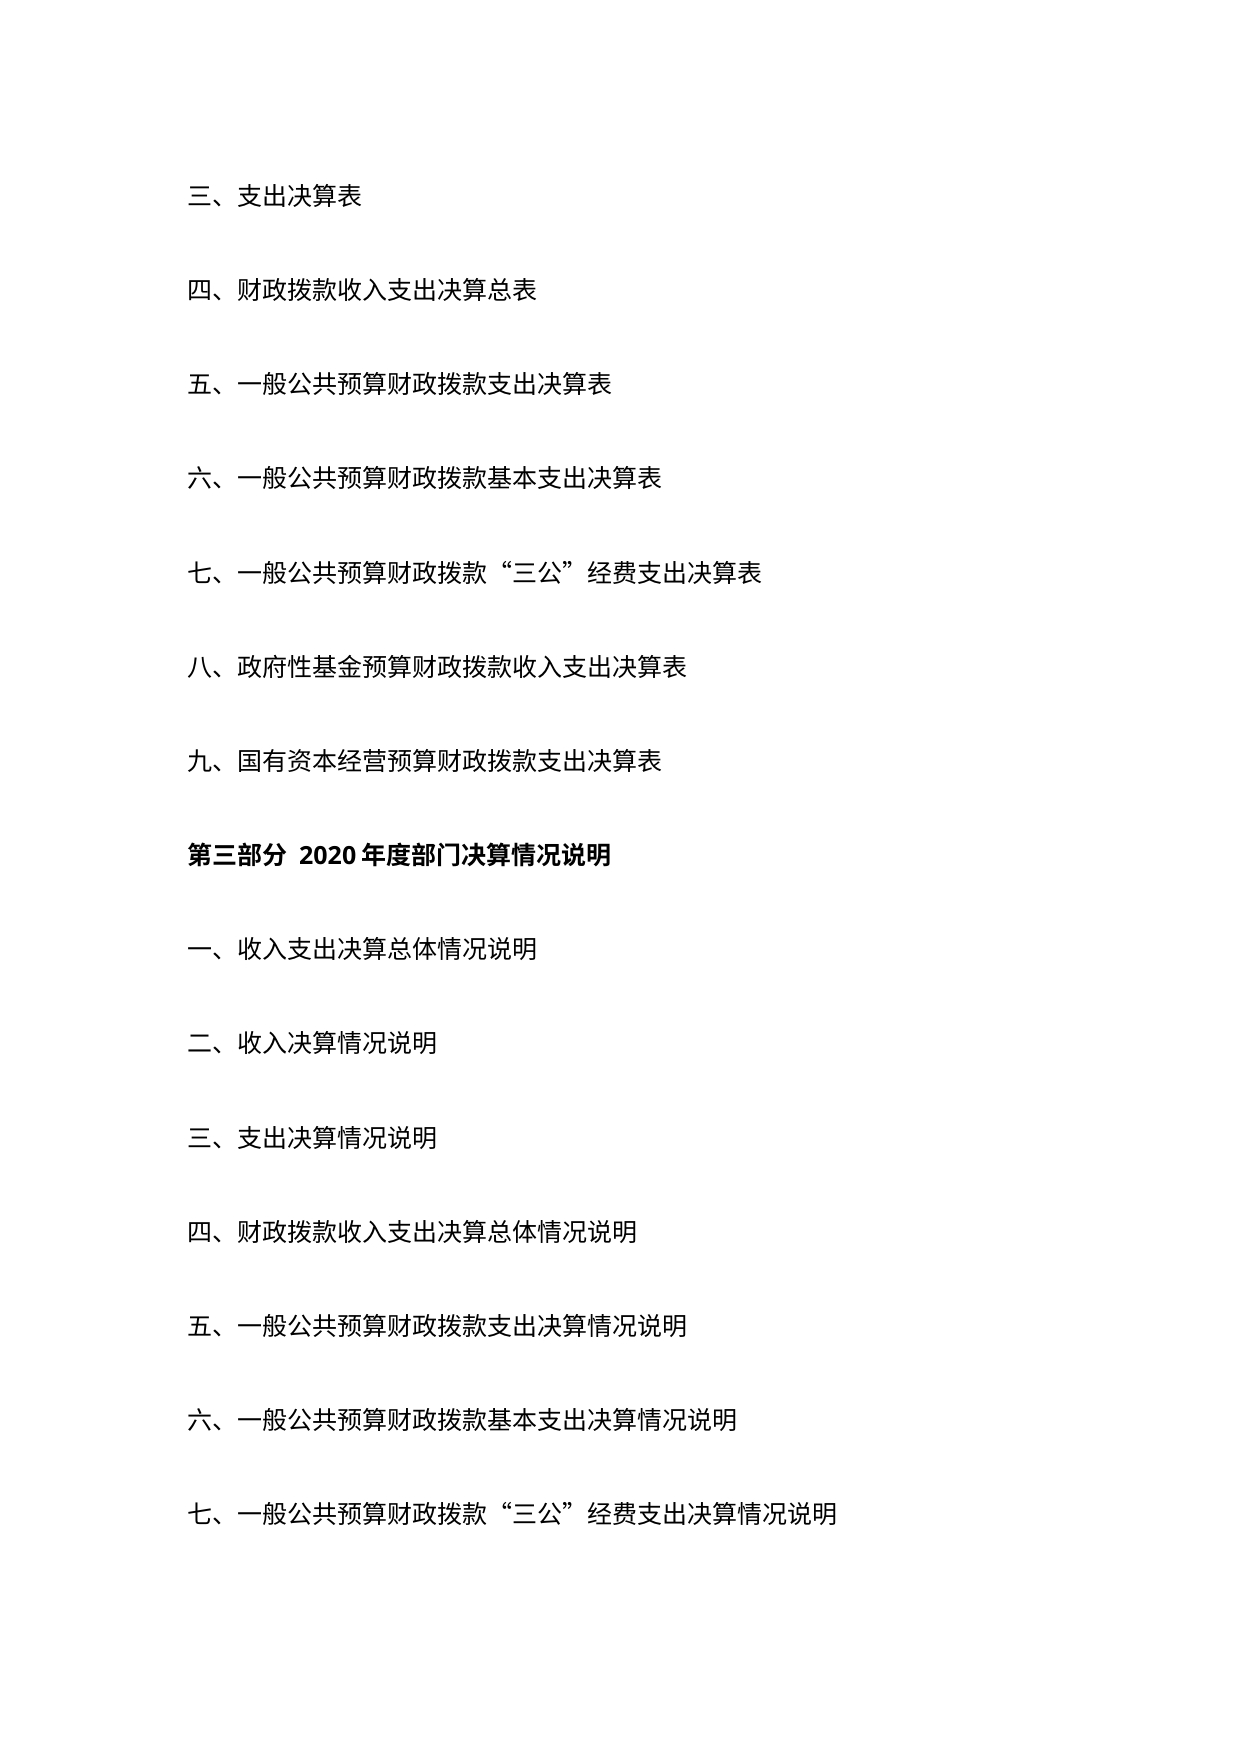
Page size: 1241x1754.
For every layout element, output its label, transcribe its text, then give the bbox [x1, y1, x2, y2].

text 七、一般公共预算财政拨款“三公”经费支出决算表 [187, 539, 1053, 604]
text 八、政府性基金预算财政拨款收入支出决算表 [187, 633, 1053, 698]
text 第三部分 2020年度部门决算情况说明 [187, 821, 1053, 886]
text 五、一般公共预算财政拨款支出决算表 [187, 350, 1053, 415]
text 六、一般公共预算财政拨款基本支出决算情况说明 [187, 1386, 1053, 1451]
text 二、收入决算情况说明 [187, 1009, 1053, 1074]
text 七、一般公共预算财政拨款“三公”经费支出决算情况说明 [187, 1480, 1053, 1545]
text 三、支出决算表 [187, 162, 1053, 227]
text 三、支出决算情况说明 [187, 1104, 1053, 1169]
text 四、财政拨款收入支出决算总表 [187, 256, 1053, 321]
text 九、国有资本经营预算财政拨款支出决算表 [187, 727, 1053, 792]
text 一、收入支出决算总体情况说明 [187, 915, 1053, 980]
text 四、财政拨款收入支出决算总体情况说明 [187, 1198, 1053, 1263]
text 六、一般公共预算财政拨款基本支出决算表 [187, 444, 1053, 509]
text 五、一般公共预算财政拨款支出决算情况说明 [187, 1292, 1053, 1357]
